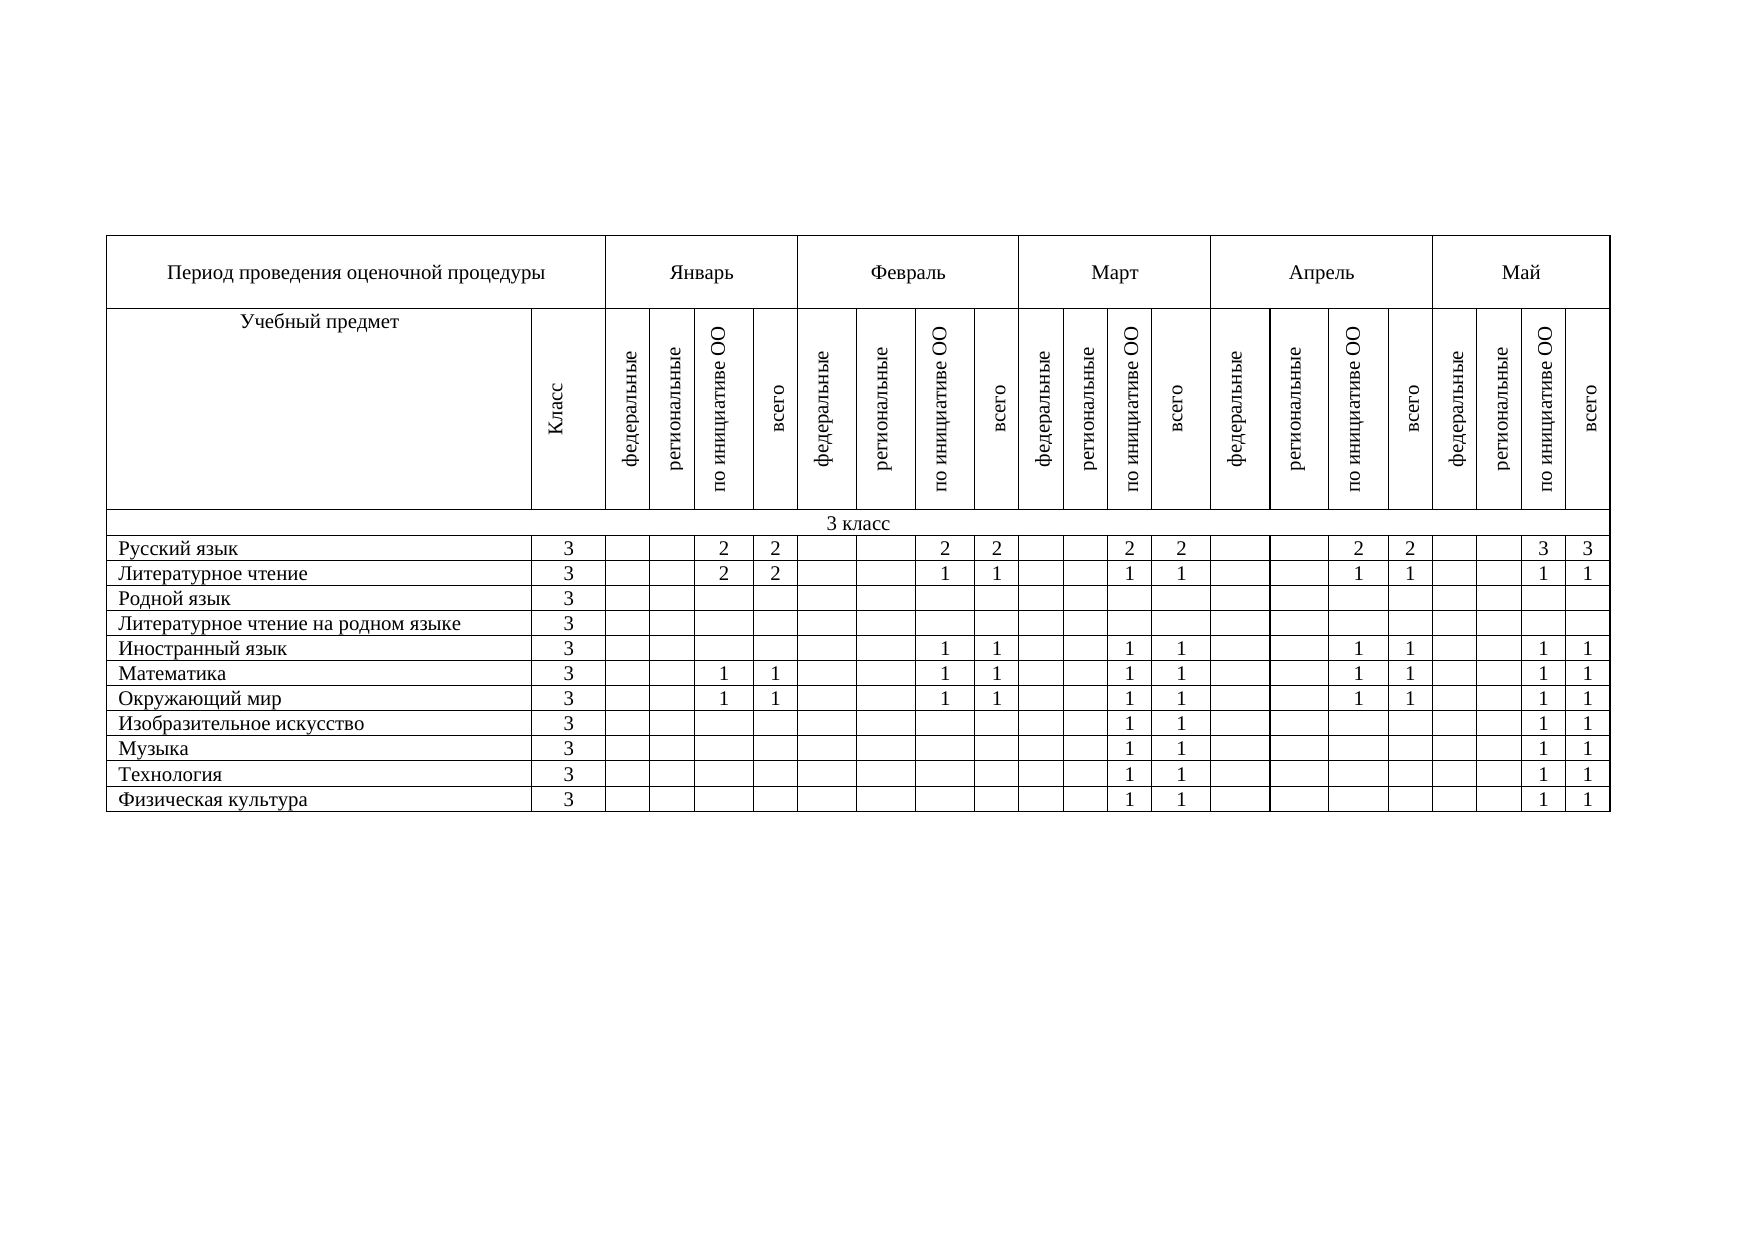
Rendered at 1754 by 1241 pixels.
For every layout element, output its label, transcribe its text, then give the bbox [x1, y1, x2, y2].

table_cell [1477, 661, 1521, 685]
table_cell 2 [1108, 536, 1151, 559]
table_cell региональные [1477, 309, 1521, 509]
table_cell [606, 661, 649, 685]
table_cell [754, 636, 797, 660]
table_header Февраль [798, 236, 1018, 308]
table_cell 1 [1522, 711, 1565, 735]
table_cell всего [1389, 309, 1432, 509]
table_cell 1 [1566, 787, 1609, 811]
table_cell [1271, 711, 1328, 735]
table_cell [650, 686, 694, 710]
table_cell [650, 711, 694, 735]
table_cell [1019, 711, 1063, 735]
table_cell 3 [532, 661, 605, 685]
table_cell [606, 636, 649, 660]
table_cell [650, 787, 694, 811]
table_cell [798, 536, 856, 559]
table_cell [1566, 586, 1609, 610]
table_cell 1 [1389, 636, 1432, 660]
table_cell 1 [1522, 636, 1565, 660]
table_cell [798, 586, 856, 610]
table_cell [1064, 787, 1107, 811]
table_cell 3 [532, 761, 605, 786]
table_header Апрель [1211, 236, 1432, 308]
table_cell 1 [1108, 761, 1151, 786]
table_cell 1 [1152, 661, 1210, 685]
table_cell [857, 636, 915, 660]
table_cell [1477, 586, 1521, 610]
table_cell 1 [1566, 711, 1609, 735]
table_cell [650, 761, 694, 786]
table_cell Русский язык [107, 536, 531, 559]
table_cell 1 [975, 636, 1018, 660]
table_cell всего [754, 309, 797, 509]
table_cell всего [1566, 309, 1609, 509]
table_cell 1 [1329, 661, 1388, 685]
table_cell [1566, 611, 1609, 635]
table_cell федеральные [606, 309, 649, 509]
table_cell [1389, 761, 1432, 786]
table_cell 1 [754, 661, 797, 685]
table_cell федеральные [798, 309, 856, 509]
table_cell 1 [1566, 661, 1609, 685]
table_cell 2 [1329, 536, 1388, 559]
table_cell [1389, 611, 1432, 635]
table_cell [975, 711, 1018, 735]
table_cell 3 [532, 736, 605, 760]
table_cell Изобразительное искусство [107, 711, 531, 735]
table_cell 1 [1152, 787, 1210, 811]
table_cell [1211, 536, 1269, 559]
table_cell 1 [1522, 787, 1565, 811]
table_cell 1 [975, 686, 1018, 710]
table_cell 1 [1152, 761, 1210, 786]
table_cell [606, 787, 649, 811]
table_cell Технология [107, 761, 531, 786]
table_cell Литературное чтение [107, 561, 531, 585]
table_cell 1 [695, 686, 753, 710]
table_cell [1329, 736, 1388, 760]
table_cell 1 [1152, 561, 1210, 585]
table_cell 3 [532, 711, 605, 735]
table_cell [695, 761, 753, 786]
table_cell 2 [1389, 536, 1432, 559]
table_cell Музыка [107, 736, 531, 760]
table_cell 2 [695, 561, 753, 585]
table_cell [1477, 711, 1521, 735]
table_cell [1271, 661, 1328, 685]
table_cell [695, 711, 753, 735]
table_cell [1211, 736, 1269, 760]
table_cell по инициативе ОО [1108, 309, 1151, 509]
table_cell 1 [916, 561, 974, 585]
table_cell [1271, 787, 1328, 811]
table_cell 1 [975, 561, 1018, 585]
table_cell [1433, 586, 1476, 610]
table_cell [857, 761, 915, 786]
table_cell [1019, 686, 1063, 710]
table_cell [606, 561, 649, 585]
table_cell [1064, 736, 1107, 760]
table_cell [1433, 561, 1476, 585]
table_cell [1271, 586, 1328, 610]
table_cell [916, 586, 974, 610]
table_cell [1271, 561, 1328, 585]
table_cell [1389, 586, 1432, 610]
table_cell Математика [107, 661, 531, 685]
table_cell [798, 736, 856, 760]
table_cell [857, 536, 915, 559]
table_cell [1211, 586, 1269, 610]
table_cell федеральные [1433, 309, 1476, 509]
table_cell 3 класс [107, 510, 1609, 534]
table_cell [975, 787, 1018, 811]
table_cell по инициативе ОО [916, 309, 974, 509]
table_cell [650, 636, 694, 660]
table_cell [1389, 787, 1432, 811]
table_cell [606, 536, 649, 559]
table_cell [1019, 787, 1063, 811]
table_cell 1 [1389, 686, 1432, 710]
table_cell [1064, 611, 1107, 635]
table_cell [754, 711, 797, 735]
table_cell [650, 536, 694, 559]
table_cell 1 [1329, 561, 1388, 585]
table_header Март [1019, 236, 1210, 308]
table_cell [798, 711, 856, 735]
table_cell по инициативе ОО [695, 309, 753, 509]
table_cell [1477, 636, 1521, 660]
table_cell [798, 561, 856, 585]
table_cell всего [975, 309, 1018, 509]
table_cell [798, 661, 856, 685]
table_cell федеральные [1211, 309, 1269, 509]
table_cell [798, 686, 856, 710]
table_cell 1 [1152, 736, 1210, 760]
table_cell [650, 611, 694, 635]
table_cell [754, 761, 797, 786]
table_cell [1433, 686, 1476, 710]
table_cell 1 [1108, 661, 1151, 685]
table_cell [695, 787, 753, 811]
table_cell [650, 586, 694, 610]
table_cell 1 [1108, 736, 1151, 760]
table_cell [1211, 636, 1269, 660]
table_cell 1 [1522, 661, 1565, 685]
table_cell 1 [754, 686, 797, 710]
table_cell [1433, 736, 1476, 760]
table_cell [798, 611, 856, 635]
table_cell 1 [1329, 636, 1388, 660]
table_cell [606, 611, 649, 635]
table_cell [1477, 761, 1521, 786]
table_cell Литературное чтение на родном языке [107, 611, 531, 635]
table_cell региональные [1064, 309, 1107, 509]
table_cell [1271, 636, 1328, 660]
table_cell 3 [532, 787, 605, 811]
table_cell [695, 611, 753, 635]
table_cell Класс [532, 309, 605, 509]
table_cell [606, 686, 649, 710]
table_cell 1 [1389, 661, 1432, 685]
table_cell [975, 586, 1018, 610]
table_cell [1211, 787, 1269, 811]
table_cell [1211, 611, 1269, 635]
table_cell 1 [916, 636, 974, 660]
table_cell [1019, 761, 1063, 786]
table_cell Учебный предмет [107, 309, 531, 509]
table_cell [650, 661, 694, 685]
table_cell 3 [532, 611, 605, 635]
table_cell 3 [532, 536, 605, 559]
table_cell [1433, 611, 1476, 635]
table_cell 3 [1522, 536, 1565, 559]
table_cell [754, 586, 797, 610]
table_cell [754, 611, 797, 635]
table_cell 2 [754, 561, 797, 585]
table_cell 2 [1152, 536, 1210, 559]
table_cell всего [1152, 309, 1210, 509]
table_cell [1329, 611, 1388, 635]
table_cell [857, 561, 915, 585]
table_cell [1064, 586, 1107, 610]
table_cell [1433, 661, 1476, 685]
table_cell [857, 711, 915, 735]
table_cell 1 [1108, 787, 1151, 811]
table_cell [1211, 561, 1269, 585]
table_cell [1433, 761, 1476, 786]
table_cell региональные [1271, 309, 1328, 509]
table_cell [1019, 536, 1063, 559]
table_cell Физическая культура [107, 787, 531, 811]
table_cell [1064, 711, 1107, 735]
table_cell [1019, 586, 1063, 610]
table_cell 1 [1108, 711, 1151, 735]
table_cell 1 [1522, 686, 1565, 710]
table_cell 3 [532, 686, 605, 710]
table_cell [1433, 787, 1476, 811]
table_cell [1477, 611, 1521, 635]
table_cell [1433, 636, 1476, 660]
table_cell [695, 586, 753, 610]
table_cell [1211, 686, 1269, 710]
table_cell [857, 787, 915, 811]
table_cell [1064, 686, 1107, 710]
table_cell 1 [1152, 636, 1210, 660]
table_cell [916, 736, 974, 760]
table_cell [798, 761, 856, 786]
table_cell [1329, 761, 1388, 786]
table_cell 3 [1566, 536, 1609, 559]
table_cell [857, 686, 915, 710]
table_cell [916, 761, 974, 786]
table_cell [857, 611, 915, 635]
table_cell [857, 661, 915, 685]
table_cell [1271, 536, 1328, 559]
table_cell [1433, 711, 1476, 735]
table_cell [1064, 636, 1107, 660]
table_cell [916, 611, 974, 635]
table_cell 3 [532, 636, 605, 660]
table_cell [606, 711, 649, 735]
table_cell [650, 561, 694, 585]
table_cell 1 [1108, 686, 1151, 710]
table_cell [1522, 611, 1565, 635]
table_cell [916, 787, 974, 811]
table_cell [1477, 736, 1521, 760]
table_cell по инициативе ОО [1329, 309, 1388, 509]
table_cell [754, 787, 797, 811]
table_cell [606, 736, 649, 760]
table_cell 2 [695, 536, 753, 559]
table_cell [695, 736, 753, 760]
table_cell 1 [695, 661, 753, 685]
table_cell 1 [1152, 686, 1210, 710]
table_cell [857, 736, 915, 760]
table_cell [1019, 611, 1063, 635]
table_cell [1271, 686, 1328, 710]
table_cell 1 [1566, 636, 1609, 660]
table_cell 1 [1522, 761, 1565, 786]
table_cell 2 [754, 536, 797, 559]
table_cell [1477, 686, 1521, 710]
table_cell федеральные [1019, 309, 1063, 509]
table_cell по инициативе ОО [1522, 309, 1565, 509]
table_cell [606, 586, 649, 610]
table_cell [1152, 611, 1210, 635]
table_header Май [1433, 236, 1609, 308]
table_cell [754, 736, 797, 760]
table_cell 1 [1566, 561, 1609, 585]
table_cell [1064, 536, 1107, 559]
table_cell [1477, 787, 1521, 811]
table_cell 3 [532, 586, 605, 610]
table_cell [650, 736, 694, 760]
table_cell 1 [1389, 561, 1432, 585]
table_cell Родной язык [107, 586, 531, 610]
table_header Январь [606, 236, 797, 308]
table_cell [695, 636, 753, 660]
table_cell [975, 736, 1018, 760]
table_cell 1 [916, 686, 974, 710]
table_cell [1329, 711, 1388, 735]
table_cell 1 [1566, 686, 1609, 710]
table_cell [1271, 611, 1328, 635]
table_cell 1 [916, 661, 974, 685]
table_cell 2 [916, 536, 974, 559]
table_cell 1 [1522, 736, 1565, 760]
table_cell [1019, 661, 1063, 685]
table_cell [1211, 761, 1269, 786]
table_cell 3 [532, 561, 605, 585]
table_cell [1064, 661, 1107, 685]
table_cell [1064, 561, 1107, 585]
table_cell [1433, 536, 1476, 559]
table_cell [1477, 561, 1521, 585]
table_cell [798, 787, 856, 811]
table_cell Окружающий мир [107, 686, 531, 710]
table_cell [1211, 661, 1269, 685]
table_cell региональные [857, 309, 915, 509]
table_cell [1211, 711, 1269, 735]
table_cell 2 [975, 536, 1018, 559]
table_cell 1 [1152, 711, 1210, 735]
table_cell Иностранный язык [107, 636, 531, 660]
table_cell [916, 711, 974, 735]
table_cell [1389, 711, 1432, 735]
table_cell 1 [975, 661, 1018, 685]
table_cell [1019, 636, 1063, 660]
table_cell [857, 586, 915, 610]
table_cell [1108, 586, 1151, 610]
table_cell 1 [1522, 561, 1565, 585]
table_cell 1 [1566, 761, 1609, 786]
table_cell [1271, 761, 1328, 786]
table_cell [1329, 787, 1388, 811]
table_cell [798, 636, 856, 660]
table_header Период проведения оценочной процедуры [107, 236, 605, 308]
table_cell [1522, 586, 1565, 610]
table_cell [1019, 736, 1063, 760]
table_cell [1477, 536, 1521, 559]
table_cell [975, 611, 1018, 635]
table_cell 1 [1566, 736, 1609, 760]
table_cell [1108, 611, 1151, 635]
table_cell [1019, 561, 1063, 585]
table_cell 1 [1108, 561, 1151, 585]
table_cell 1 [1108, 636, 1151, 660]
table_cell [1064, 761, 1107, 786]
table_cell региональные [650, 309, 694, 509]
table_cell [1271, 736, 1328, 760]
table_cell [1329, 586, 1388, 610]
table_cell [975, 761, 1018, 786]
table_cell [1152, 586, 1210, 610]
table_cell [1389, 736, 1432, 760]
table_cell 1 [1329, 686, 1388, 710]
table_cell [606, 761, 649, 786]
